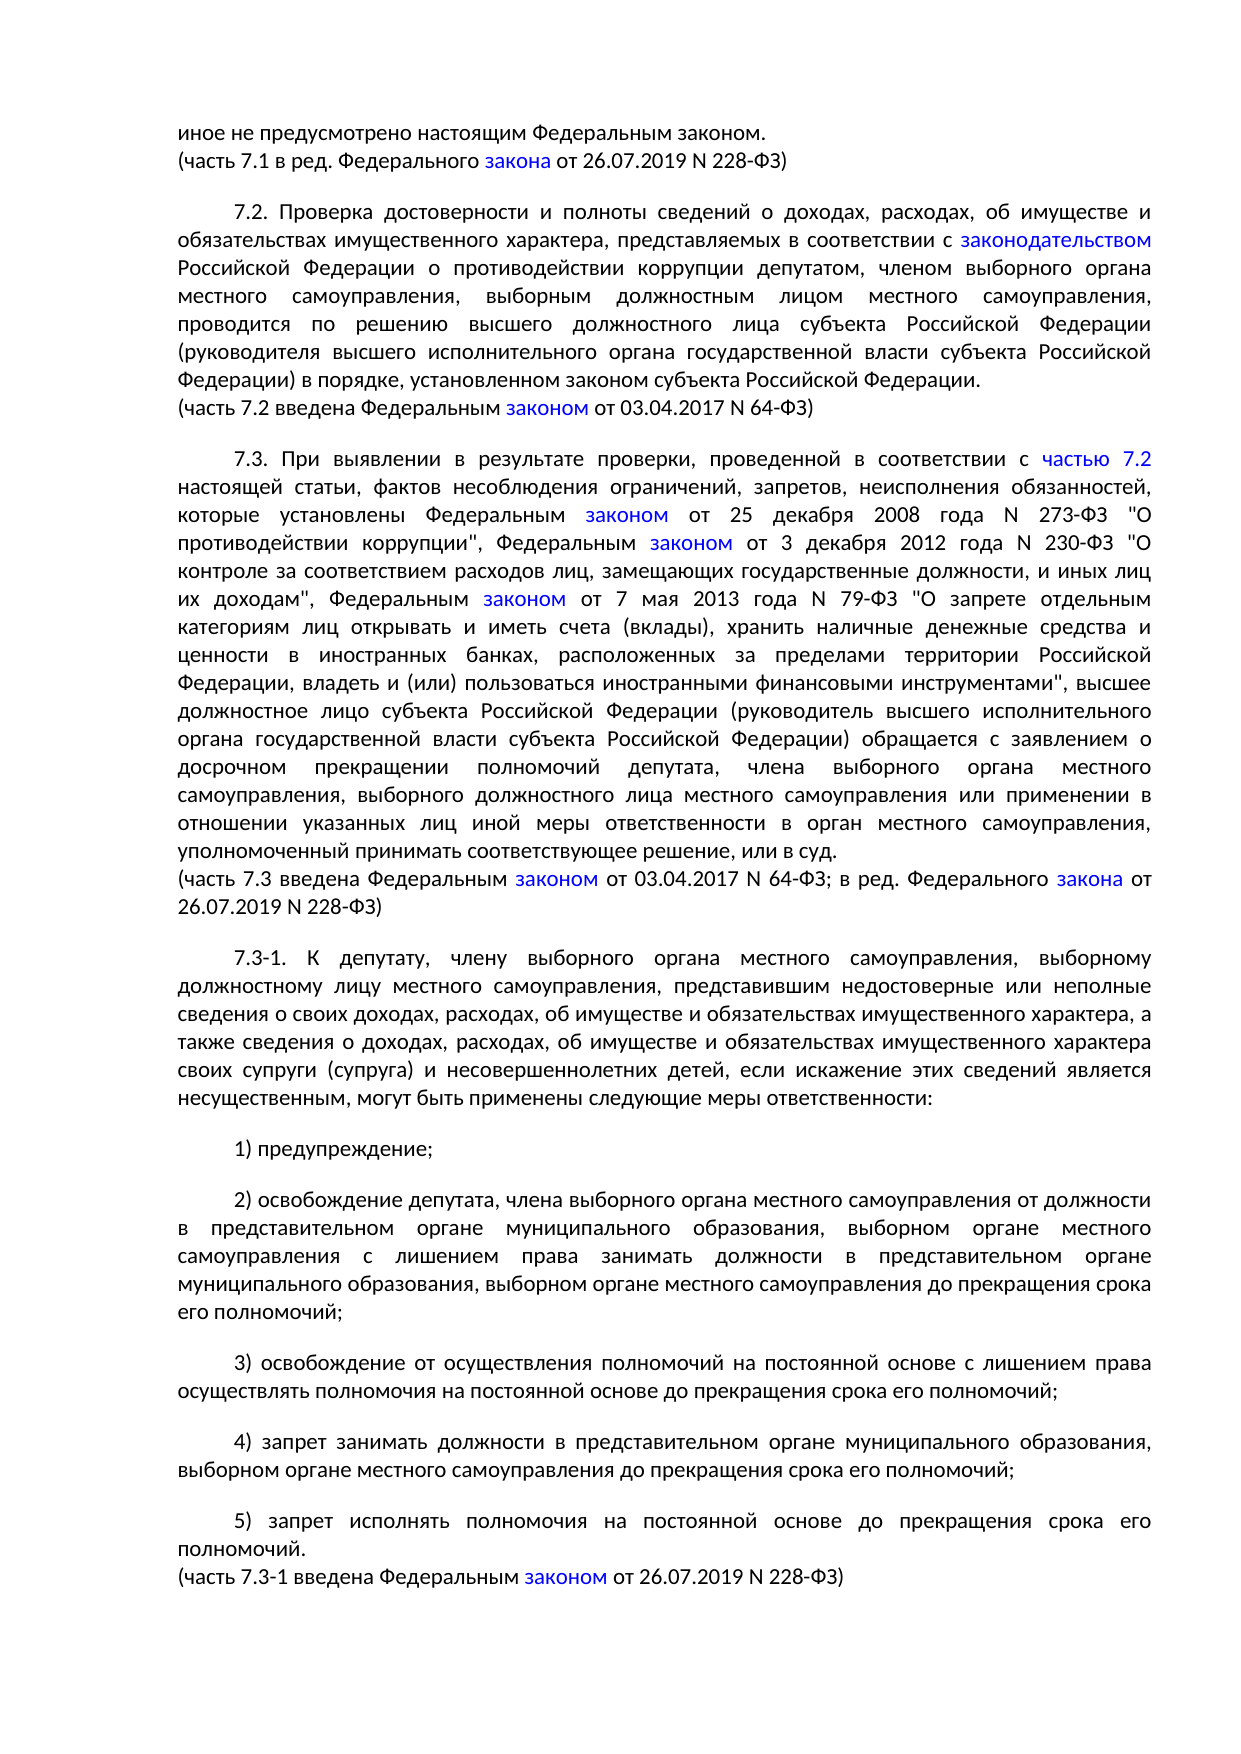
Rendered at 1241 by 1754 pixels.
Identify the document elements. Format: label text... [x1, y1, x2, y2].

text (часть 7.3-1 введена Федеральным законом от 26.07.2019 N 228-ФЗ) [177, 1562, 1152, 1590]
text 3) освобождение от осуществления полномочий на постоянной основе с лишением права осуществлять полномочия на постоянной основе до прекращения срока его полномочий; [177, 1348, 1152, 1404]
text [177, 118, 1152, 146]
text 1) предупреждение; [177, 1134, 1152, 1162]
text (часть 7.3 введена Федеральным законом от 03.04.2017 N 64-ФЗ; в ред. Федерального закона от 26.07.2019 N 228-ФЗ) [177, 864, 1152, 921]
text 5) запрет исполнять полномочия на постоянной основе до прекращения срока его полномочий. [177, 1506, 1152, 1562]
text 7.3. При выявлении в результате проверки, проведенной в соответствии с частью 7.2 настоящей статьи, фактов несоблюдения ограничений, запретов, неисполнения обязанностей, которые установлены Федеральным законом от 25 декабря 2008 года N 273-ФЗ "О противодействии коррупции", Федеральным законом от 3 декабря 2012 года N 230-ФЗ "О контроле за соответствием расходов лиц, замещающих государственные должности, и иных лиц их доходам", Федеральным законом от 7 мая 2013 года N 79-ФЗ "О запрете отдельным категориям лиц открывать и иметь счета (вклады), хранить наличные денежные средства и ценности в иностранных банках, расположенных за пределами территории Российской Федерации, владеть и (или) пользоваться иностранными финансовыми инструментами", высшее должностное лицо субъекта Российской Федерации (руководитель высшего исполнительного органа государственной власти субъекта Российской Федерации) обращается с заявлением о досрочном прекращении полномочий депутата, члена выборного органа местного самоуправления, выборного должностного лица местного самоуправления или применении в отношении указанных лиц иной меры ответственности в орган местного самоуправления, уполномоченный принимать соответствующее решение, или в суд. [177, 444, 1152, 864]
text 7.2. Проверка достоверности и полноты сведений о доходах, расходах, об имуществе и обязательствах имущественного характера, представляемых в соответствии с законодательством Российской Федерации о противодействии коррупции депутатом, членом выборного органа местного самоуправления, выборным должностным лицом местного самоуправления, проводится по решению высшего должностного лица субъекта Российской Федерации (руководителя высшего исполнительного органа государственной власти субъекта Российской Федерации) в порядке, установленном законом субъекта Российской Федерации. [177, 197, 1152, 393]
text 4) запрет занимать должности в представительном органе муниципального образования, выборном органе местного самоуправления до прекращения срока его полномочий; [177, 1427, 1152, 1483]
text 2) освобождение депутата, члена выборного органа местного самоуправления от должности в представительном органе муниципального образования, выборном органе местного самоуправления с лишением права занимать должности в представительном органе муниципального образования, выборном органе местного самоуправления до прекращения срока его полномочий; [177, 1185, 1152, 1326]
text (часть 7.2 введена Федеральным законом от 03.04.2017 N 64-ФЗ) [177, 393, 1152, 421]
text (часть 7.1 в ред. Федерального закона от 26.07.2019 N 228-ФЗ) [177, 146, 1152, 174]
text 7.3-1. К депутату, члену выборного органа местного самоуправления, выборному должностному лицу местного самоуправления, представившим недостоверные или неполные сведения о своих доходах, расходах, об имуществе и обязательствах имущественного характера, а также сведения о доходах, расходах, об имуществе и обязательствах имущественного характера своих супруги (супруга) и несовершеннолетних детей, если искажение этих сведений является несущественным, могут быть применены следующие меры ответственности: [177, 943, 1152, 1112]
